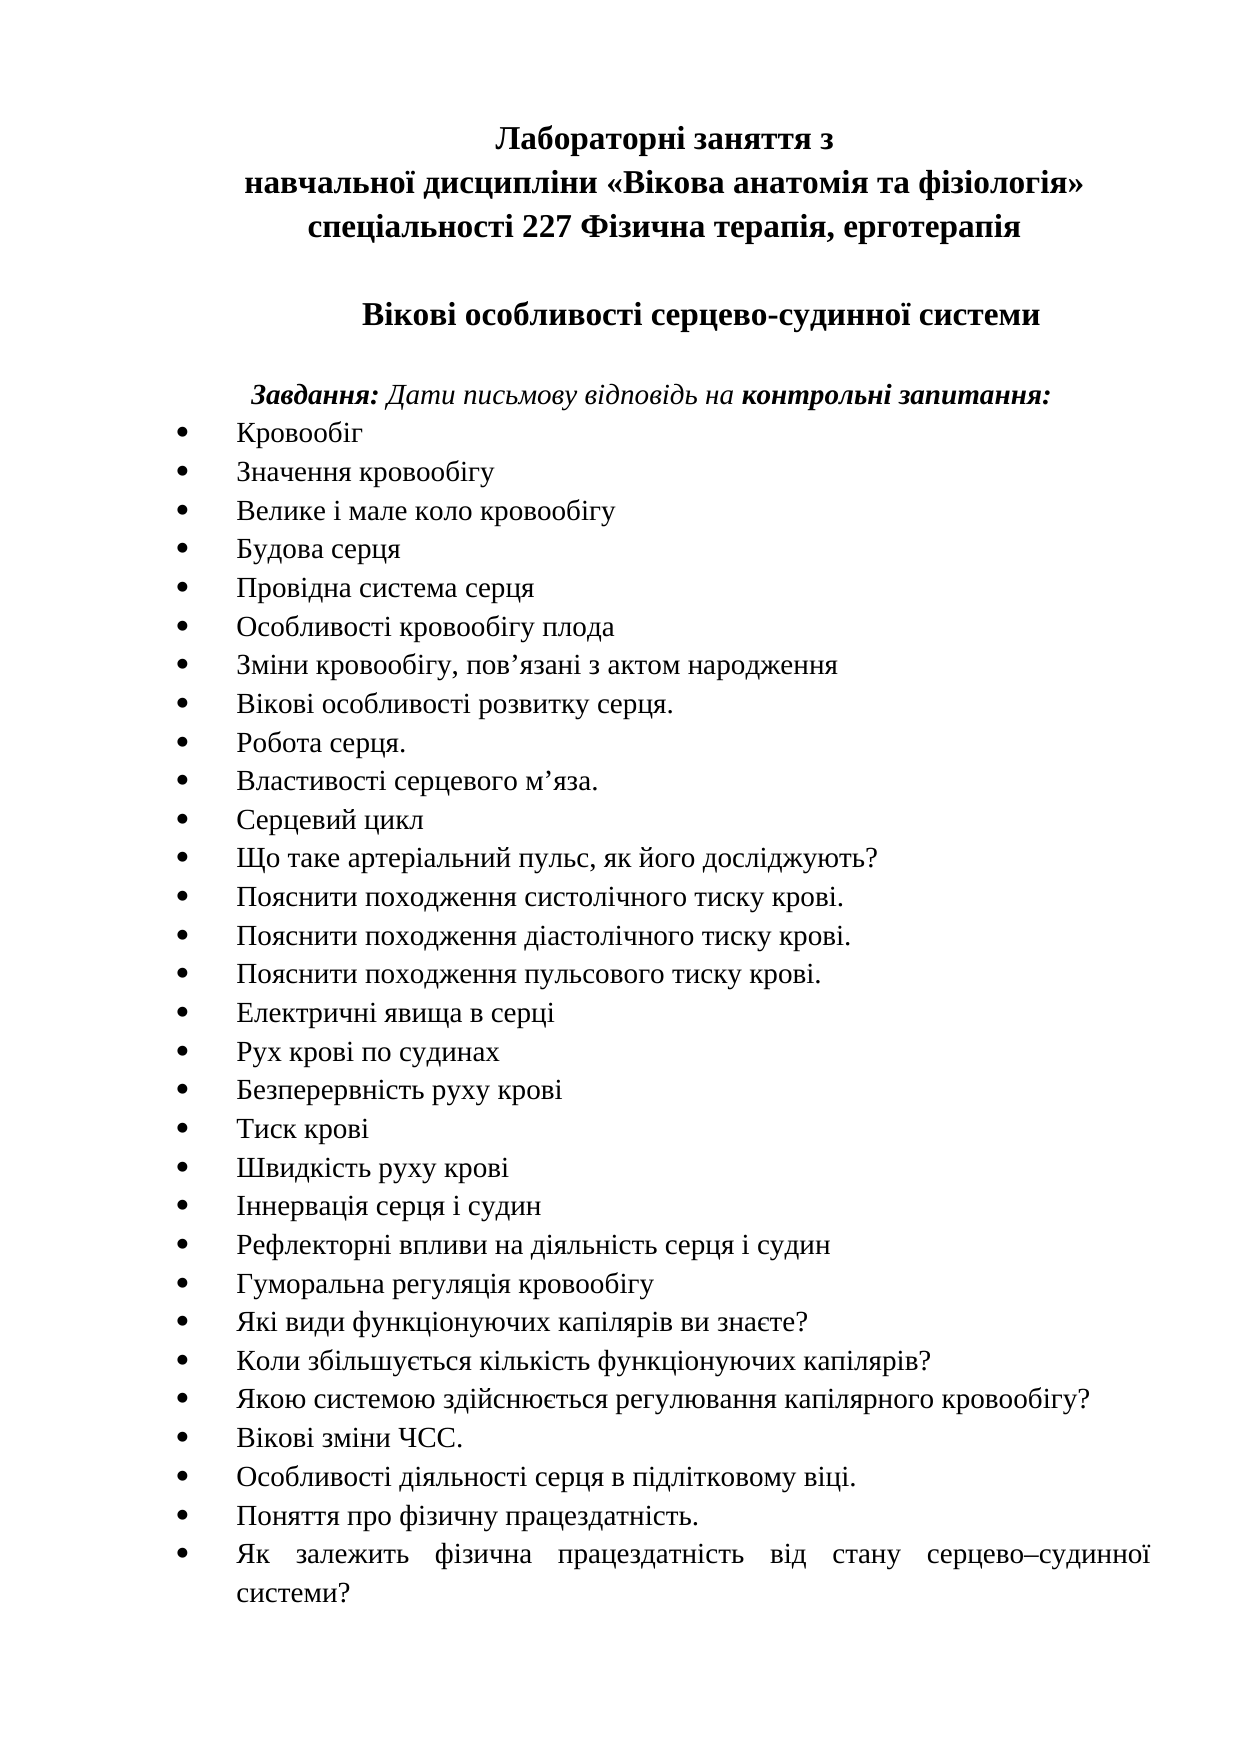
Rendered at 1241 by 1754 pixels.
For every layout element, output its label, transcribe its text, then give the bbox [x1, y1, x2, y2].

list Вікові зміни ЧСС. [177, 1420, 1152, 1454]
list Гуморальна регуляція кровообігу [177, 1266, 1152, 1299]
list Пояснити походження систолічного тиску крові. [177, 879, 1152, 913]
list Електричні явища в серці [177, 995, 1152, 1029]
list Швидкість руху крові [177, 1150, 1152, 1183]
list Безперервність руху крові [177, 1072, 1152, 1106]
text спеціальності 227 Фізична терапія, ерготерапія [177, 206, 1152, 244]
list Властивості серцевого м’яза. [177, 763, 1152, 797]
list Пояснити походження пульсового тиску крові. [177, 957, 1152, 990]
list Рефлекторні впливи на діяльність серця і судин [177, 1227, 1152, 1261]
list Які види функціонуючих капілярів ви знаєте? [177, 1304, 1152, 1338]
list Провідна система серця [177, 570, 1152, 604]
list Значення кровообігу [177, 454, 1152, 488]
list Тиск крові [177, 1111, 1152, 1145]
list Рух крові по судинах [177, 1034, 1152, 1067]
list Якою системою здійснюється регулювання капілярного кровообігу? [177, 1382, 1152, 1415]
list Як залежить фізична працездатність від стану серцево–судинної системи? [177, 1536, 1152, 1608]
list Кровообіг [177, 416, 1152, 449]
list Вікові особливості розвитку серця. [177, 686, 1152, 720]
text Вікові особливості серцево-судинної системи [177, 294, 1152, 333]
list Коли збільшується кількість функціонуючих капілярів? [177, 1343, 1152, 1377]
list Серцевий цикл [177, 802, 1152, 836]
list Іннервація серця і судин [177, 1188, 1152, 1222]
list Що таке артеріальний пульс, як його досліджують? [177, 841, 1152, 874]
text Лабораторні заняття з [177, 118, 1152, 156]
list Будова серця [177, 531, 1152, 565]
text навчальної дисципліни «Вікова анатомія та фізіологія» [177, 162, 1152, 201]
text Завдання: Дати письмову відповідь на контрольні запитання: [177, 377, 1152, 411]
list Робота серця. [177, 725, 1152, 758]
list Особливості кровообігу плода [177, 609, 1152, 642]
list Пояснити походження діастолічного тиску крові. [177, 918, 1152, 952]
list Зміни кровообігу, пов’язані з актом народження [177, 647, 1152, 681]
list Поняття про фізичну працездатність. [177, 1498, 1152, 1531]
list Велике і мале коло кровообігу [177, 493, 1152, 526]
list Особливості діяльності серця в підлітковому віці. [177, 1459, 1152, 1493]
